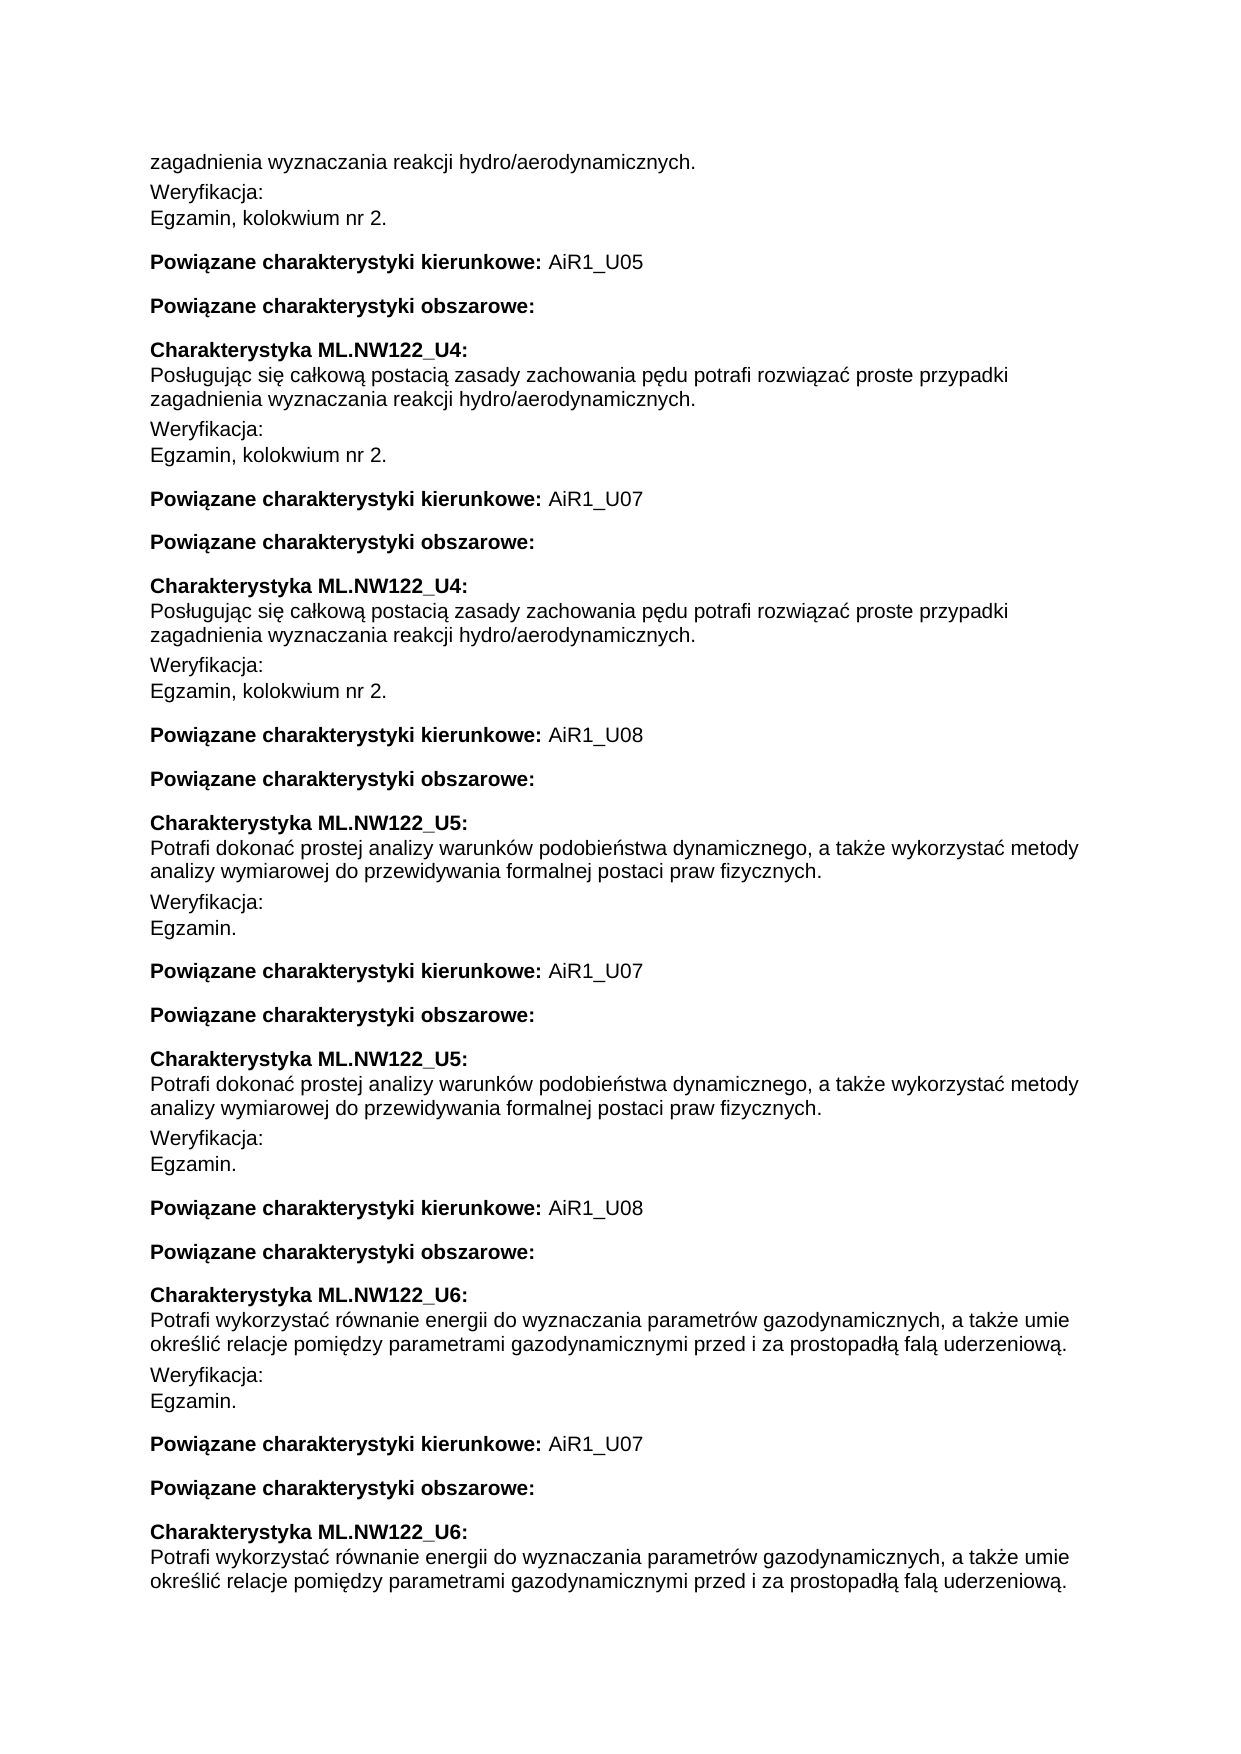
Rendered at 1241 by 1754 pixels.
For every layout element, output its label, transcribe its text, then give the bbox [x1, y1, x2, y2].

text Powiązane charakterystyki kierunkowe: AiR1_U08 [150, 1196, 1090, 1220]
text Powiązane charakterystyki kierunkowe: AiR1_U07 [150, 959, 1090, 983]
text Egzamin. [150, 916, 1090, 939]
text Charakterystyka ML.NW122_U5: [150, 810, 1090, 834]
text Egzamin, kolokwium nr 2. [150, 443, 1090, 467]
text Weryfikacja: [150, 180, 1090, 204]
text Charakterystyka ML.NW122_U6: [150, 1520, 1090, 1544]
text Potrafi wykorzystać równanie energii do wyznaczania parametrów gazodynamicznych, a także umie określić relacje pomiędzy parametrami gazodynamicznymi przed i za prostopadłą falą uderzeniową. [150, 1308, 1090, 1356]
text Weryfikacja: [150, 1126, 1090, 1150]
text Egzamin, kolokwium nr 2. [150, 679, 1090, 703]
text Charakterystyka ML.NW122_U4: [150, 337, 1090, 361]
text Powiązane charakterystyki obszarowe: [150, 1239, 1090, 1263]
text Potrafi dokonać prostej analizy warunków podobieństwa dynamicznego, a także wykorzystać metody analizy wymiarowej do przewidywania formalnej postaci praw fizycznych. [150, 1072, 1090, 1120]
text Powiązane charakterystyki obszarowe: [150, 1003, 1090, 1027]
text Powiązane charakterystyki kierunkowe: AiR1_U07 [150, 486, 1090, 510]
text Potrafi wykorzystać równanie energii do wyznaczania parametrów gazodynamicznych, a także umie określić relacje pomiędzy parametrami gazodynamicznymi przed i za prostopadłą falą uderzeniową. [150, 1545, 1090, 1593]
text Powiązane charakterystyki kierunkowe: AiR1_U08 [150, 723, 1090, 747]
text Egzamin. [150, 1152, 1090, 1176]
text Powiązane charakterystyki obszarowe: [150, 767, 1090, 791]
text Posługując się całkową postacią zasady zachowania pędu potrafi rozwiązać proste przypadki zagadnienia wyznaczania reakcji hydro/aerodynamicznych. [150, 362, 1090, 410]
text Weryfikacja: [150, 417, 1090, 441]
text Powiązane charakterystyki obszarowe: [150, 530, 1090, 554]
text Posługując się całkową postacią zasady zachowania pędu potrafi rozwiązać proste przypadki zagadnienia wyznaczania reakcji hydro/aerodynamicznych. [150, 150, 1090, 174]
text Powiązane charakterystyki kierunkowe: AiR1_U05 [150, 250, 1090, 274]
text Potrafi dokonać prostej analizy warunków podobieństwa dynamicznego, a także wykorzystać metody analizy wymiarowej do przewidywania formalnej postaci praw fizycznych. [150, 835, 1090, 883]
text Posługując się całkową postacią zasady zachowania pędu potrafi rozwiązać proste przypadki zagadnienia wyznaczania reakcji hydro/aerodynamicznych. [150, 599, 1090, 647]
text Egzamin, kolokwium nr 2. [150, 206, 1090, 230]
text Charakterystyka ML.NW122_U5: [150, 1047, 1090, 1071]
text Weryfikacja: [150, 1362, 1090, 1386]
text Charakterystyka ML.NW122_U6: [150, 1283, 1090, 1307]
text Powiązane charakterystyki kierunkowe: AiR1_U07 [150, 1432, 1090, 1456]
text Weryfikacja: [150, 653, 1090, 677]
text Powiązane charakterystyki obszarowe: [150, 1476, 1090, 1500]
text Weryfikacja: [150, 889, 1090, 913]
text Charakterystyka ML.NW122_U4: [150, 574, 1090, 598]
text Powiązane charakterystyki obszarowe: [150, 294, 1090, 318]
text Egzamin. [150, 1388, 1090, 1412]
